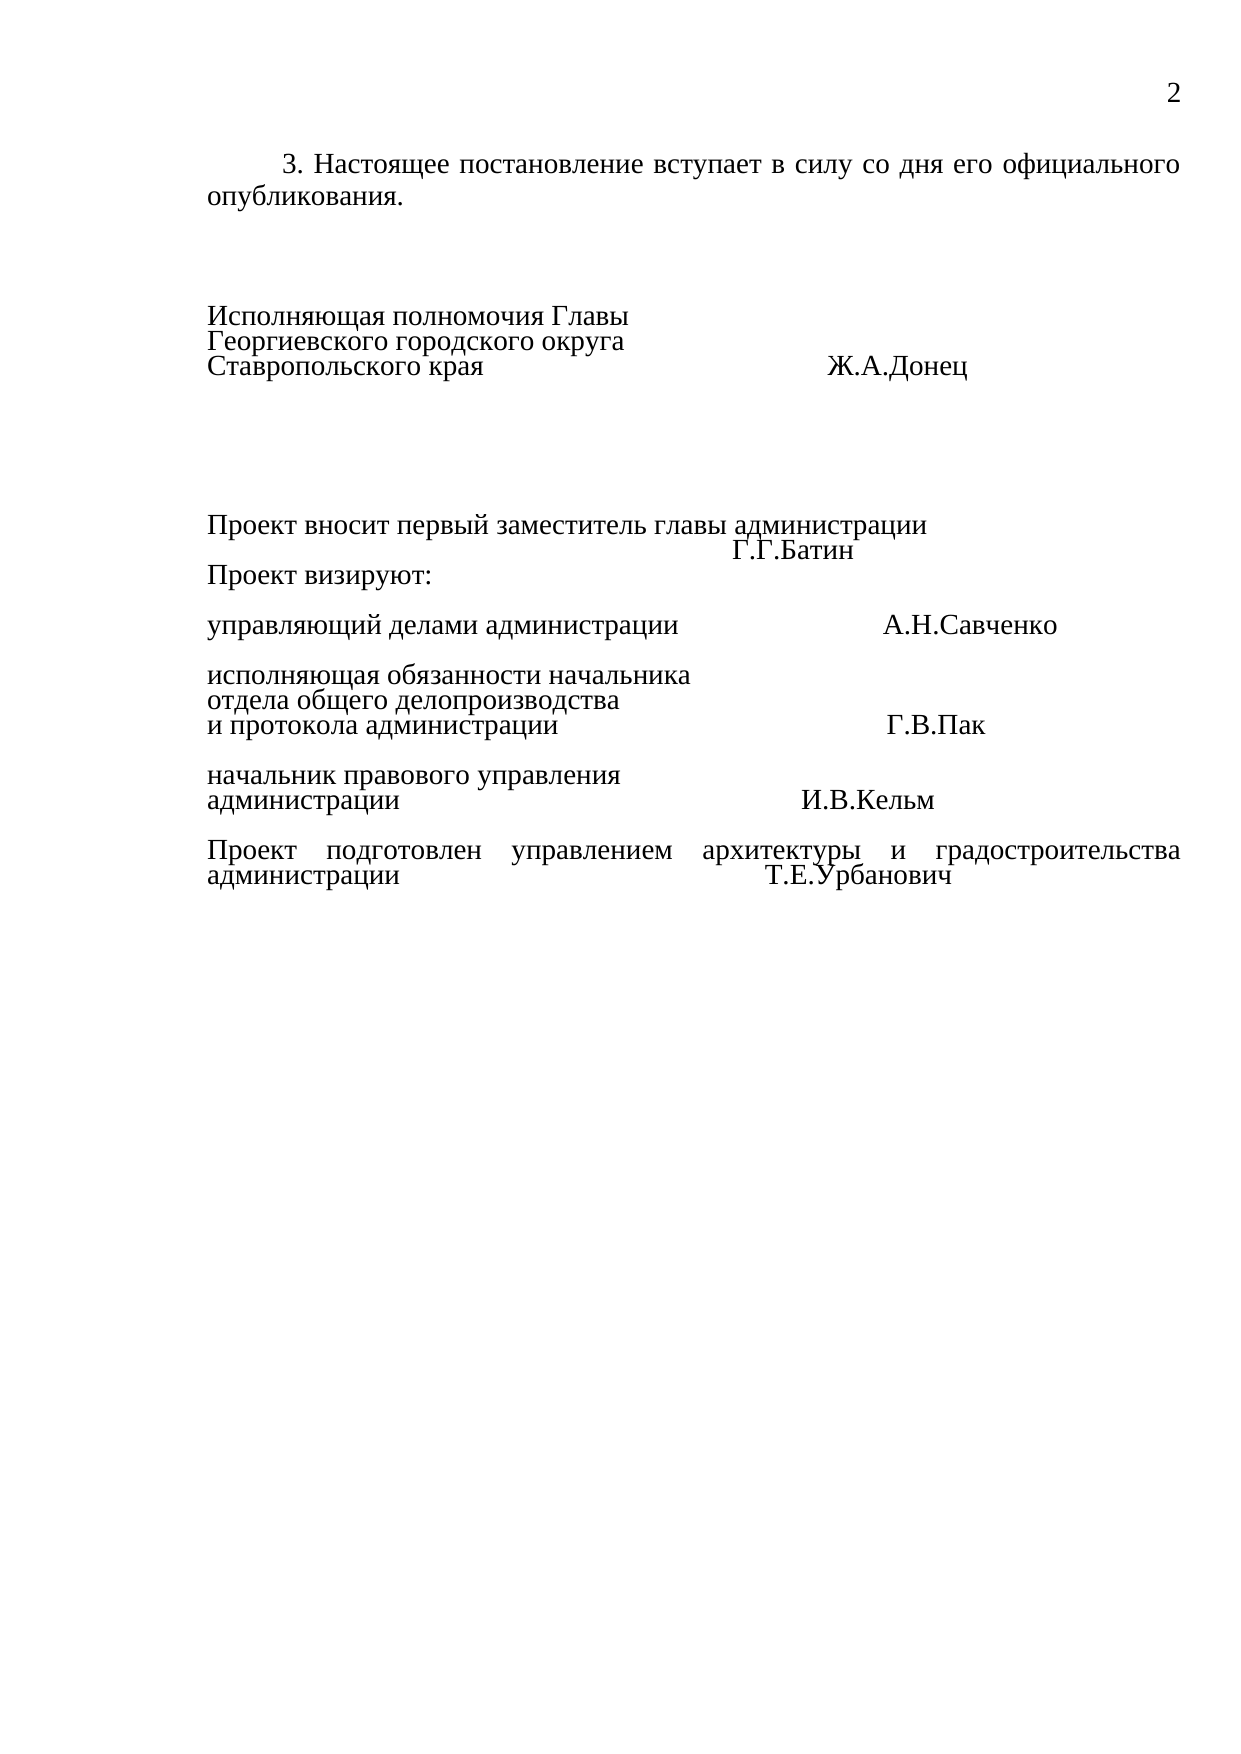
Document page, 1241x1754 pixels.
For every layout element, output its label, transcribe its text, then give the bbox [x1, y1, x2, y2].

text Г.Г.Батин [207, 539, 1181, 564]
text начальник правового управления [207, 764, 1181, 789]
text управляющий делами администрации А.Н.Савченко [207, 614, 1181, 639]
text администрации И.В.Кельм [207, 789, 1181, 814]
text Георгиевского городского округа [207, 330, 1181, 355]
text Исполняющая полномочия Главы [207, 305, 1181, 330]
text Проект вносит первый заместитель главы администрации [207, 514, 1181, 539]
text 3. Настоящее постановление вступает в силу со дня его официального опубликования. [207, 148, 1181, 211]
text Проект подготовлен управлением архитектуры и градостроительства администрации Т.Е.Урбанович [207, 839, 1181, 889]
text исполняющая обязанности начальника [207, 664, 1181, 689]
text отдела общего делопроизводства [207, 689, 1181, 714]
text Ставропольского края Ж.А.Донец [207, 355, 1181, 380]
text и протокола администрации Г.В.Пак [207, 714, 1181, 739]
text Проект визируют: [207, 564, 1181, 589]
